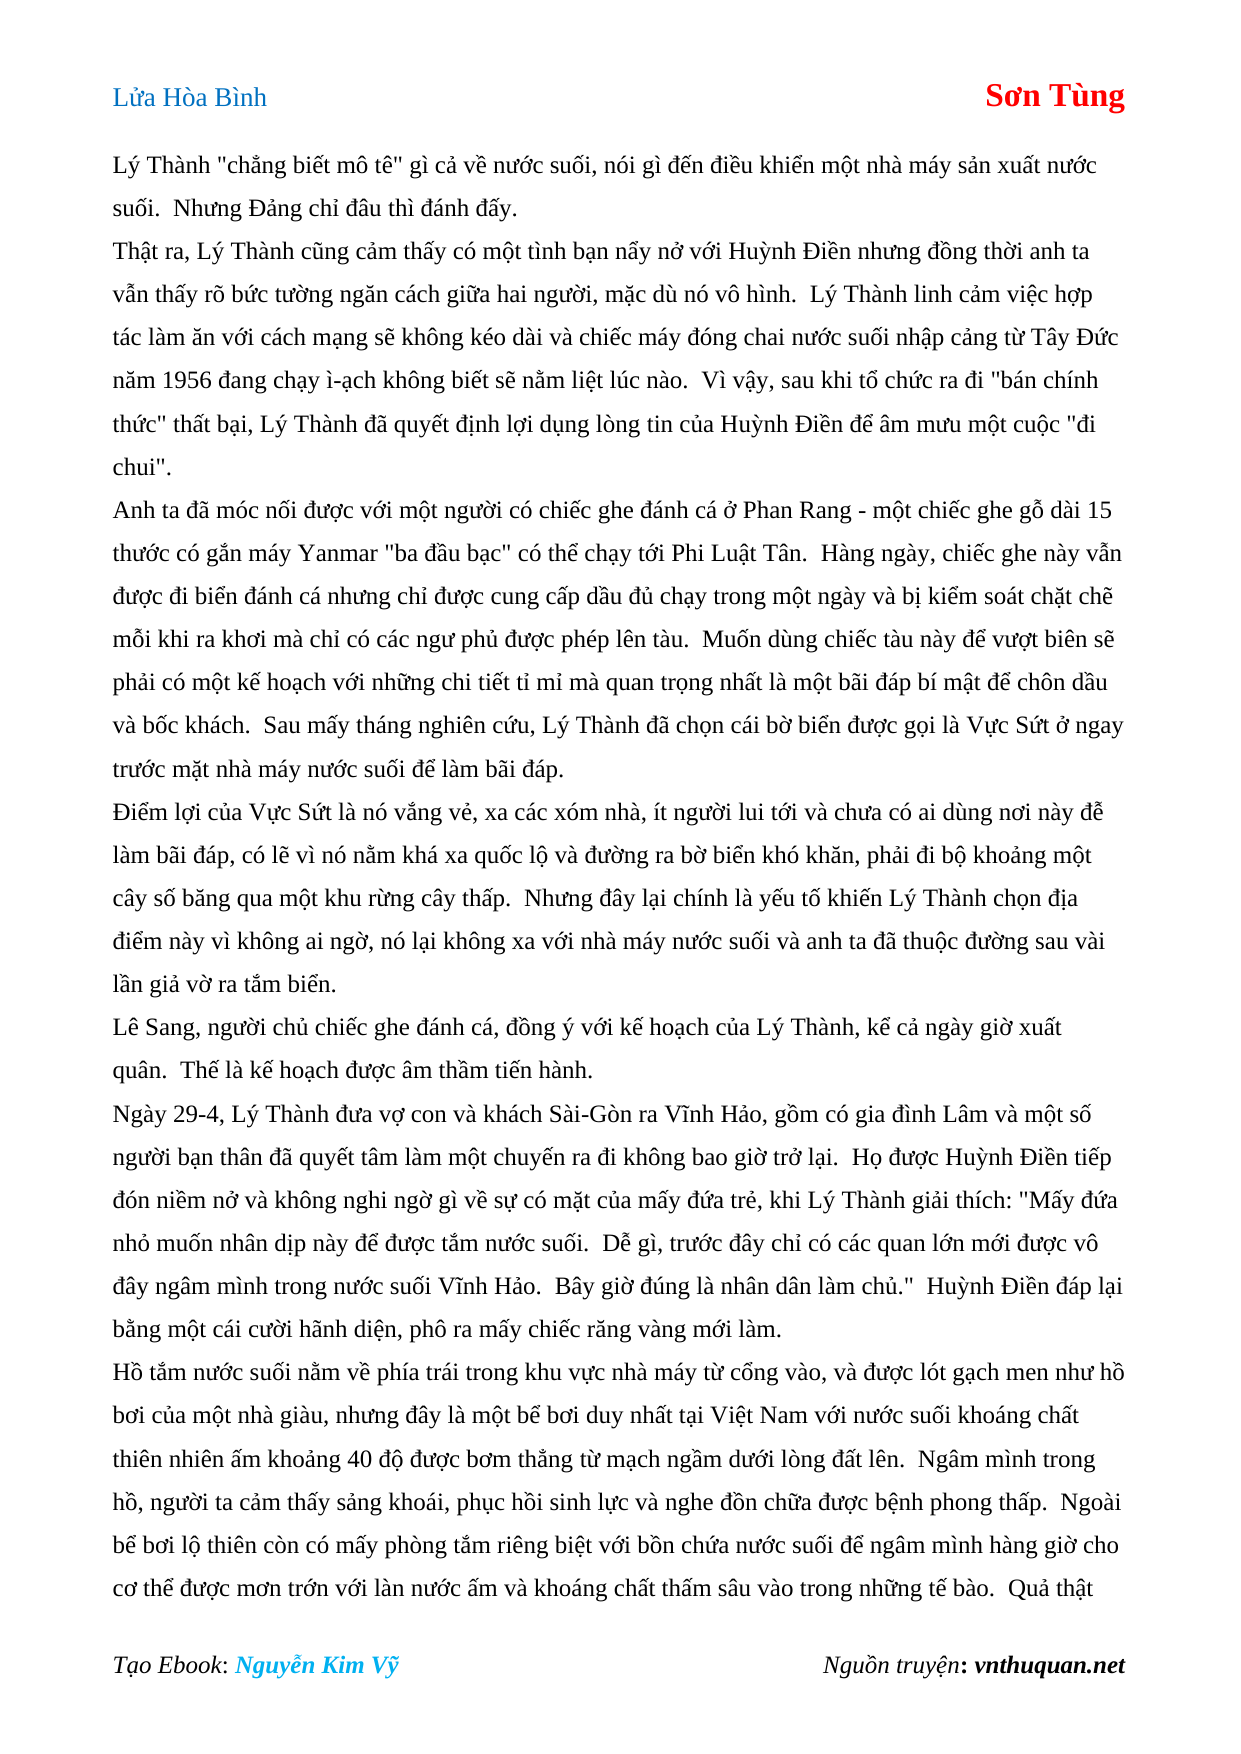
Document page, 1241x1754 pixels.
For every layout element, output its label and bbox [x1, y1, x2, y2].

text [112, 150, 1128, 1602]
